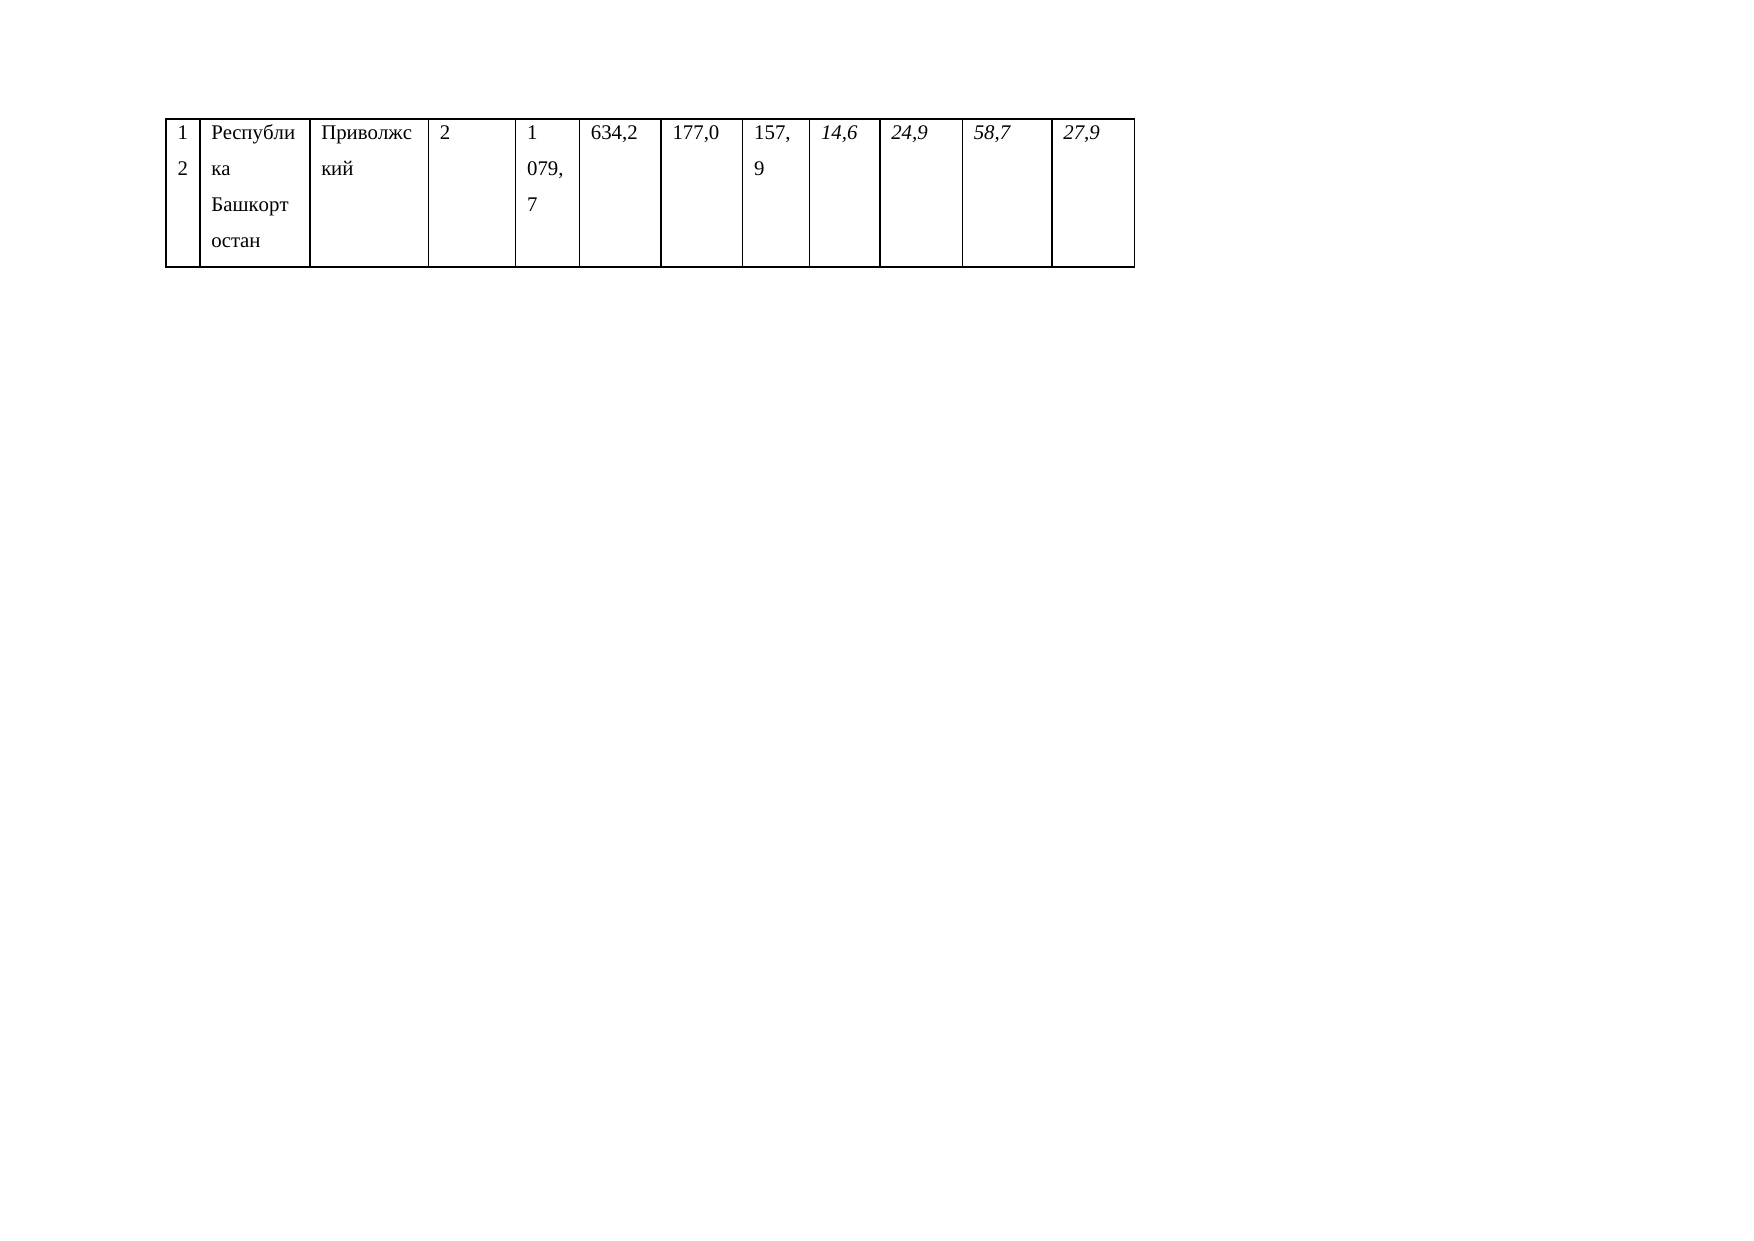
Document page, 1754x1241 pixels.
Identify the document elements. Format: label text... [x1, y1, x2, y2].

table_cell 1 079,7 [516, 120, 579, 266]
table_cell 12 [167, 120, 199, 266]
table_cell 2 [429, 120, 515, 266]
table_cell 27,9 [1053, 120, 1134, 266]
table_cell 177,0 [662, 120, 742, 266]
table_cell Приволжский [311, 120, 428, 266]
table_cell 14,6 [810, 120, 879, 266]
table_cell 58,7 [963, 120, 1051, 266]
table_cell Республика Башкортостан [201, 120, 309, 266]
table_cell 24,9 [881, 120, 962, 266]
table_cell 634,2 [580, 120, 660, 266]
table_cell 157,9 [743, 120, 809, 266]
